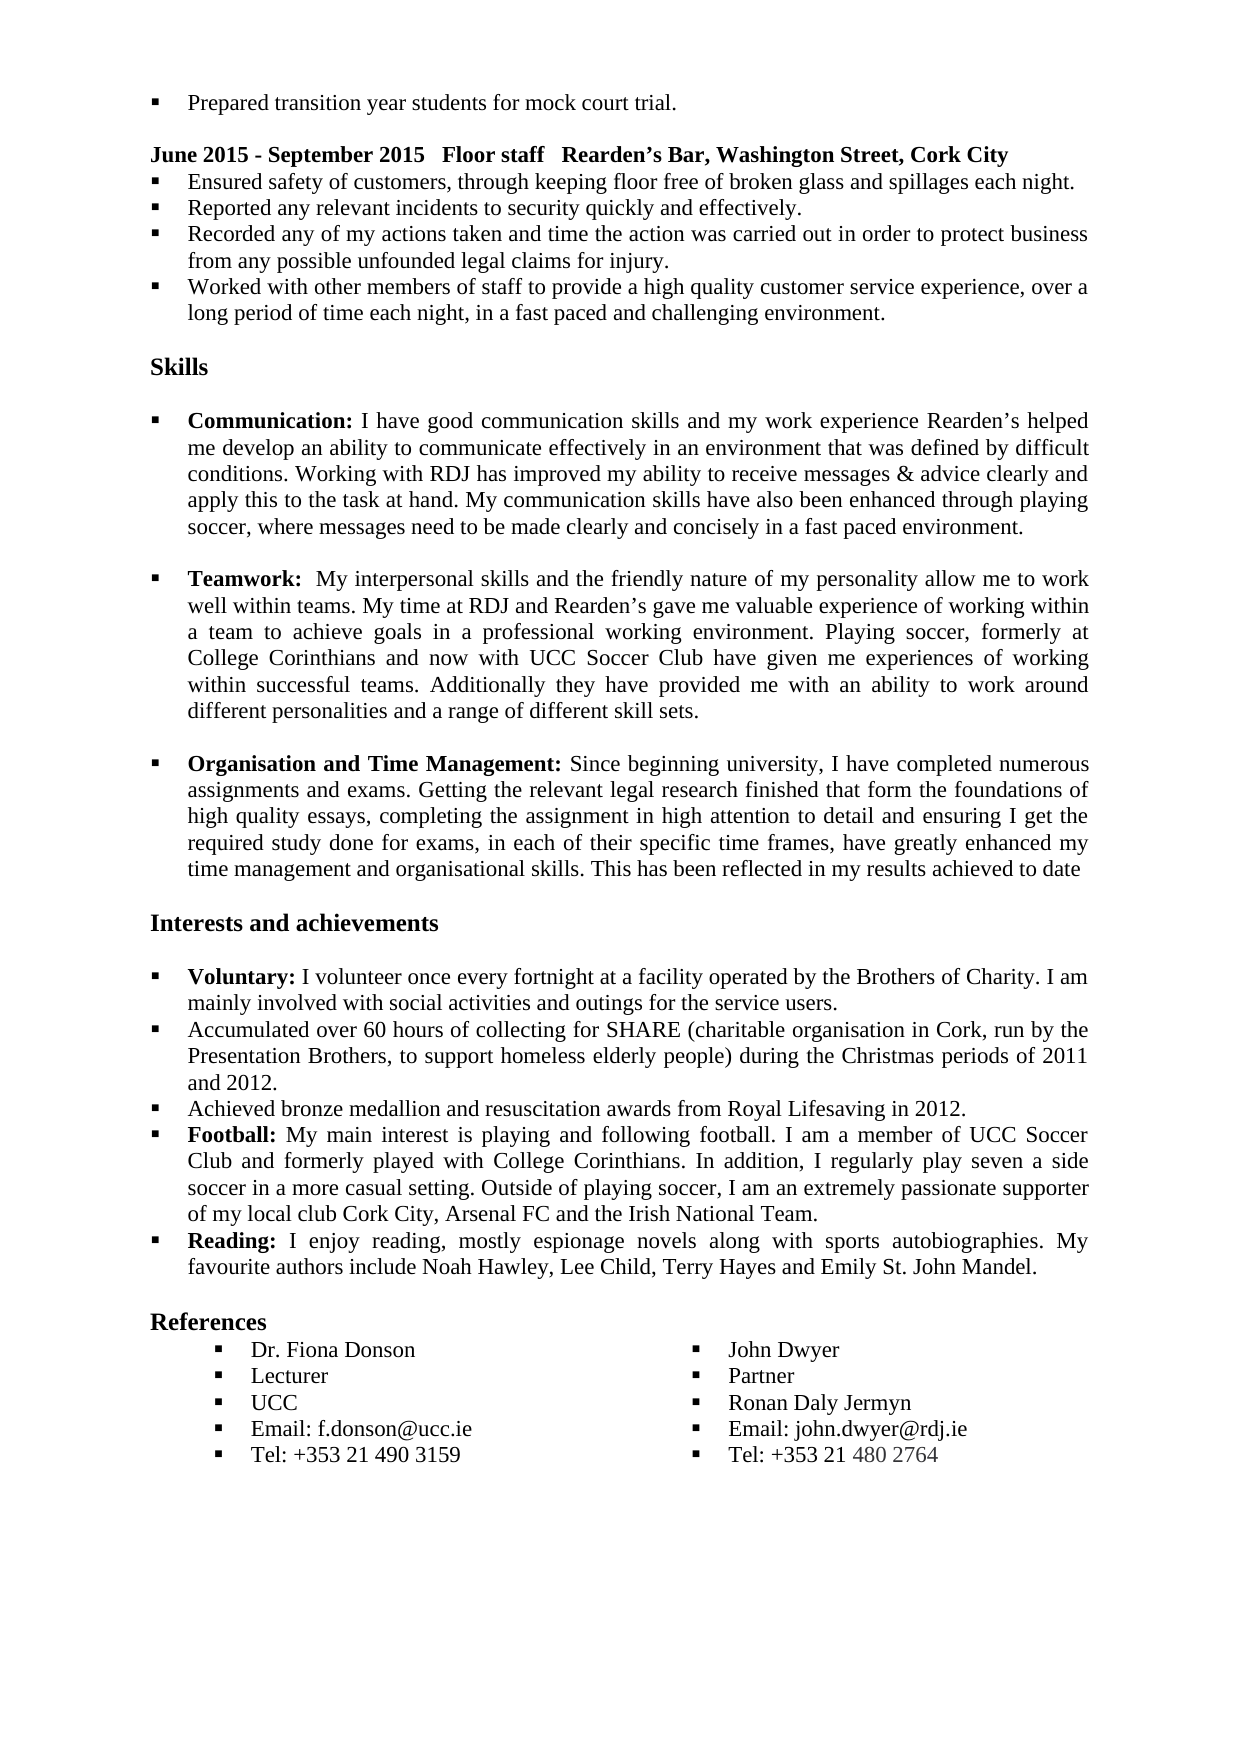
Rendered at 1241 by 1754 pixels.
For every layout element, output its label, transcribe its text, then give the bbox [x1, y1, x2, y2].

text References [150, 1307, 1090, 1336]
text Interests and achievements [150, 908, 1090, 937]
text June 2015 - September 2015 Floor staff Rearden’s Bar, Washington Street, Cork City [150, 141, 1090, 168]
list Prepared transition year students for mock court trial. [150, 89, 1090, 115]
list Reading: I enjoy reading, mostly espionage novels along with sports autobiographies. My favourite authors include Noah Hawley, Lee Child, Terry Hayes and Emily St. John Mandel. [150, 1227, 1090, 1279]
table_cell Lecturer UCC Email: f.donson@ucc.ie Tel: +353 21 490 3159 [164, 1363, 642, 1468]
list Achieved bronze medallion and resuscitation awards from Royal Lifesaving in 2012. [150, 1095, 1090, 1121]
list Accumulated over 60 hours of collecting for SHARE (charitable organisation in Cork, run by the Presentation Brothers, to support homeless elderly people) during the Christmas periods of 2011 and 2012. [150, 1016, 1090, 1095]
list Football: My main interest is playing and following football. I am a member of UCC Soccer Club and formerly played with College Corinthians. In addition, I regularly play seven a side soccer in a more casual setting. Outside of playing soccer, I am an extremely passionate supporter of my local club Cork City, Arsenal FC and the Irish National Team. [150, 1121, 1090, 1227]
list Communication: I have good communication skills and my work experience Rearden’s helped me develop an ability to communicate effectively in an environment that was defined by difficult conditions. Working with RDJ has improved my ability to receive messages & advice clearly and apply this to the task at hand. My communication skills have also been enhanced through playing soccer, where messages need to be made clearly and concisely in a fast paced environment. [150, 407, 1090, 539]
list Reported any relevant incidents to security quickly and effectively. [150, 194, 1090, 220]
table_header Dr. Fiona Donson [164, 1336, 642, 1362]
list Ensured safety of customers, through keeping floor free of broken glass and spillages each night. [150, 168, 1090, 194]
list Voluntary: I volunteer once every fortnight at a facility operated by the Brothers of Charity. I am mainly involved with social activities and outings for the service users. [150, 963, 1090, 1016]
list Recorded any of my actions taken and time the action was carried out in order to protect business from any possible unfounded legal claims for injury. [150, 220, 1090, 273]
text Skills [150, 352, 1090, 381]
table_cell Partner Ronan Daly Jermyn Email: john.dwyer@rdj.ie Tel: +353 21 480 2764 [642, 1363, 1089, 1468]
list Teamwork: My interpersonal skills and the friendly nature of my personality allow me to work well within teams. My time at RDJ and Rearden’s gave me valuable experience of working within a team to achieve goals in a professional working environment. Playing soccer, formerly at College Corinthians and now with UCC Soccer Club have given me experiences of working within successful teams. Additionally they have provided me with an ability to work around different personalities and a range of different skill sets. [150, 565, 1090, 723]
list Worked with other members of staff to provide a high quality customer service experience, over a long period of time each night, in a fast paced and challenging environment. [150, 273, 1090, 326]
list Organisation and Time Management: Since beginning university, I have completed numerous assignments and exams. Getting the relevant legal research finished that form the foundations of high quality essays, completing the assignment in high attention to detail and ensuring I get the required study done for exams, in each of their specific time frames, have greatly enhanced my time management and organisational skills. This has been reflected in my results achieved to date [150, 750, 1090, 882]
table_header John Dwyer [642, 1336, 1089, 1362]
